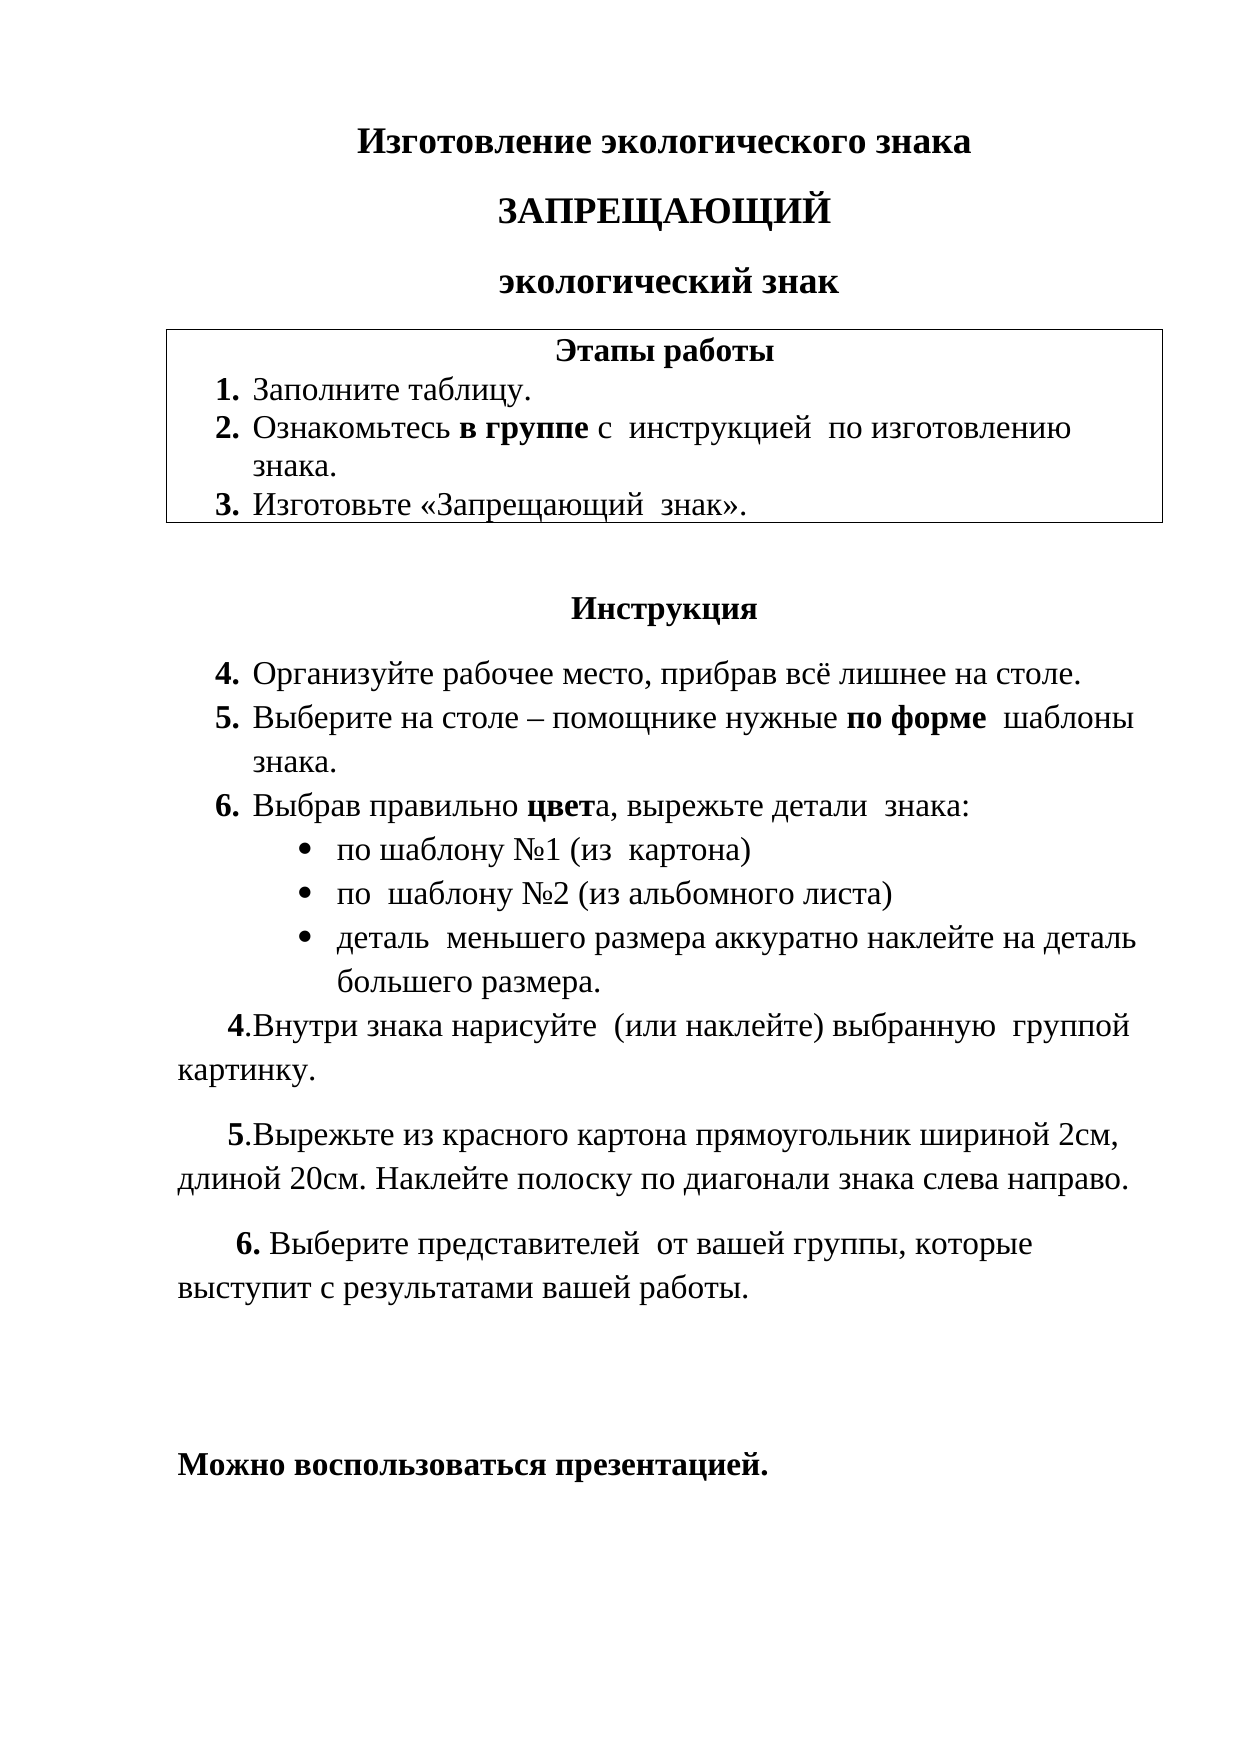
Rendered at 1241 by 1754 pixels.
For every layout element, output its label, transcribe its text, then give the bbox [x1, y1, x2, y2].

text Можно воспользоваться презентацией. [177, 1444, 1152, 1483]
text Инструкция [177, 588, 1152, 626]
list по шаблону №1 (из картона) [299, 829, 1152, 867]
text 4.Внутри знака нарисуйте (или наклейте) выбранную группой картинку. [177, 1005, 1152, 1088]
list Выбрав правильно цвета, вырежьте детали знака: [215, 785, 1152, 823]
text 5.Вырежьте из красного картона прямоугольник шириной 2см, длиной 20см. Наклейте полоску по диагонали знака слева направо. [177, 1114, 1152, 1197]
text 6. Выберите представителей от вашей группы, которые выступит с результатами вашей работы. [177, 1223, 1152, 1306]
list Организуйте рабочее место, прибрав всё лишнее на столе. [215, 653, 1152, 691]
list деталь меньшего размера аккуратно наклейте на деталь большего размера. [299, 917, 1152, 1000]
text ЗАПРЕЩАЮЩИЙ [177, 188, 1152, 232]
table_header Этапы работы Заполните таблицу. Ознакомьтесь в группе с инструкцией по изготовлению знака. Изготовьте «Запрещающий знак». [167, 330, 1162, 522]
list по шаблону №2 (из альбомного листа) [299, 873, 1152, 912]
text Изготовление экологического знака [177, 118, 1152, 161]
list Выберите на столе – помощнике нужные по форме шаблоны знака. [215, 697, 1152, 779]
text экологический знак [177, 259, 1152, 302]
